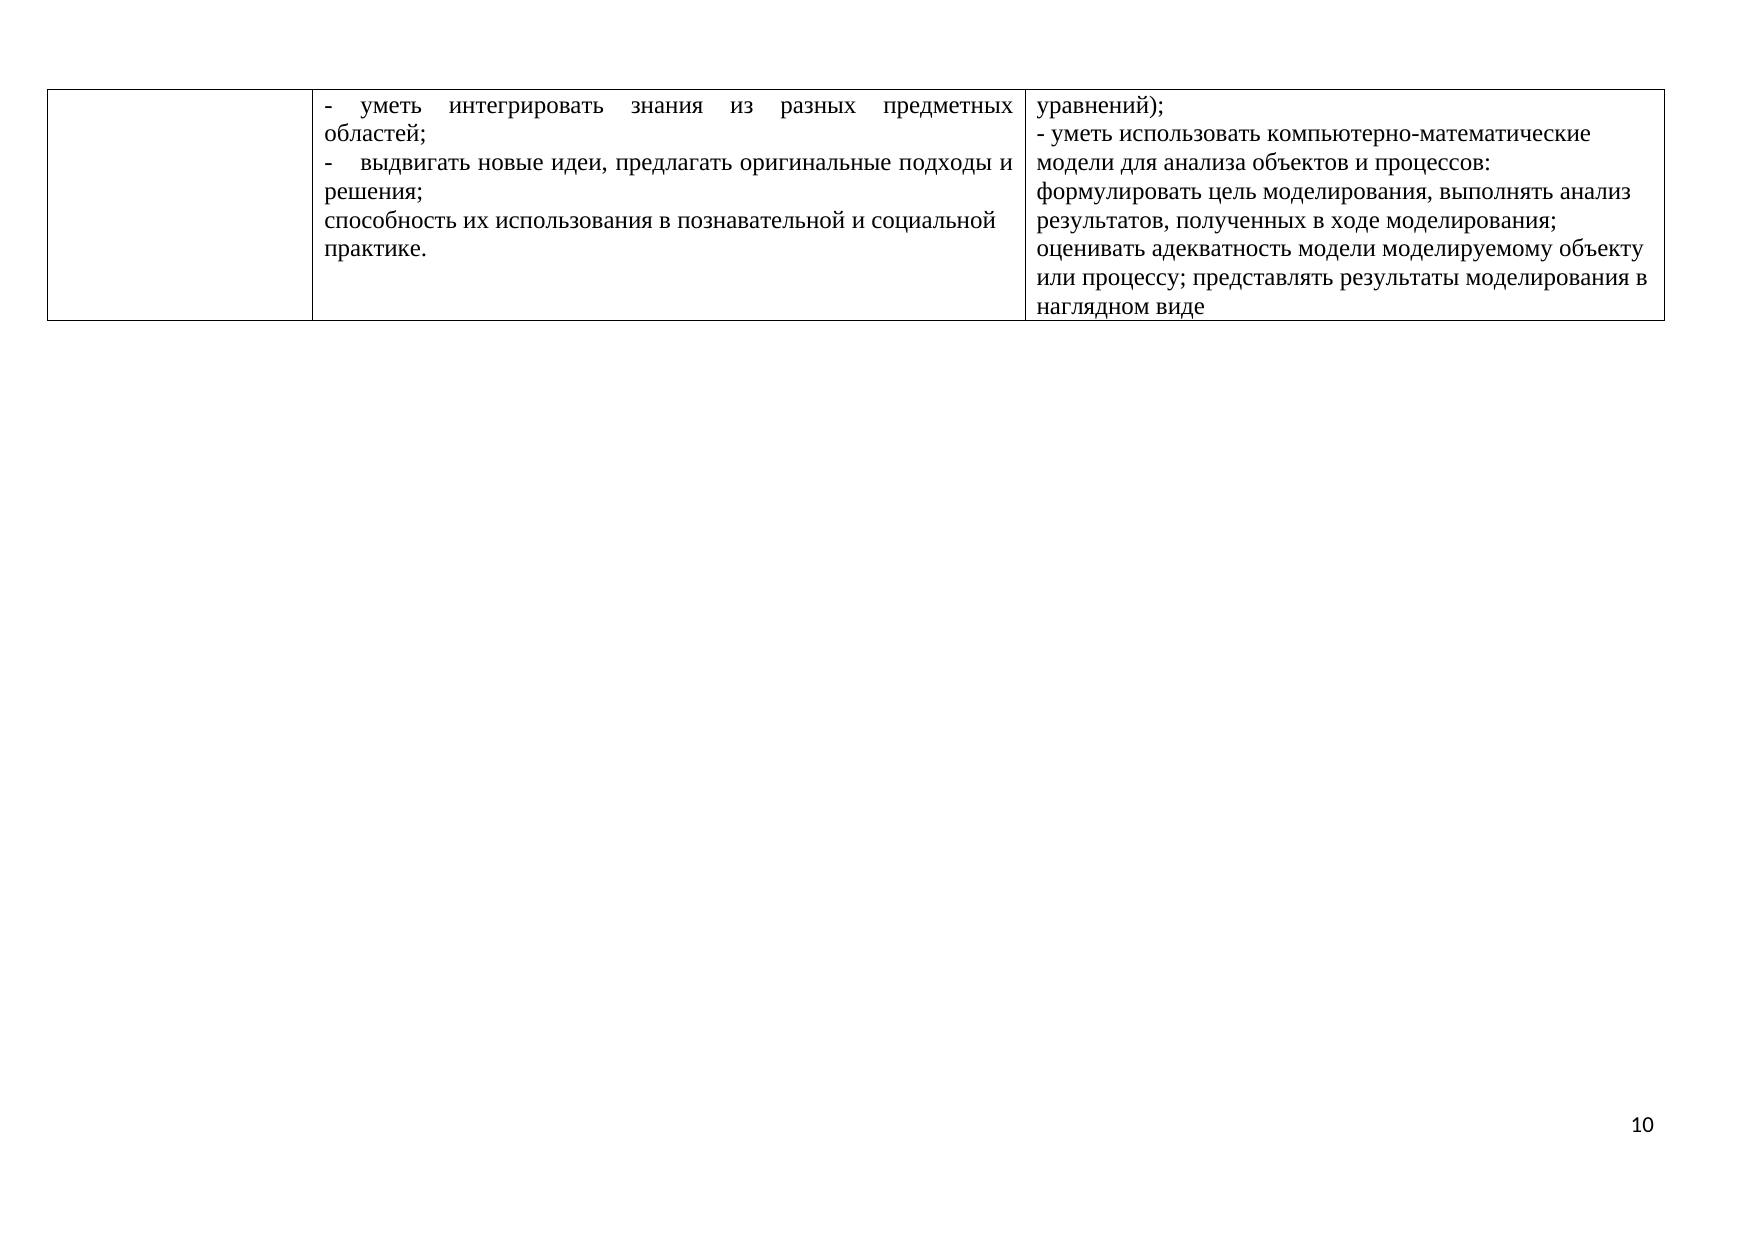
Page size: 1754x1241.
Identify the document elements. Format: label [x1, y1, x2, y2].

table_cell [48, 90, 312, 320]
